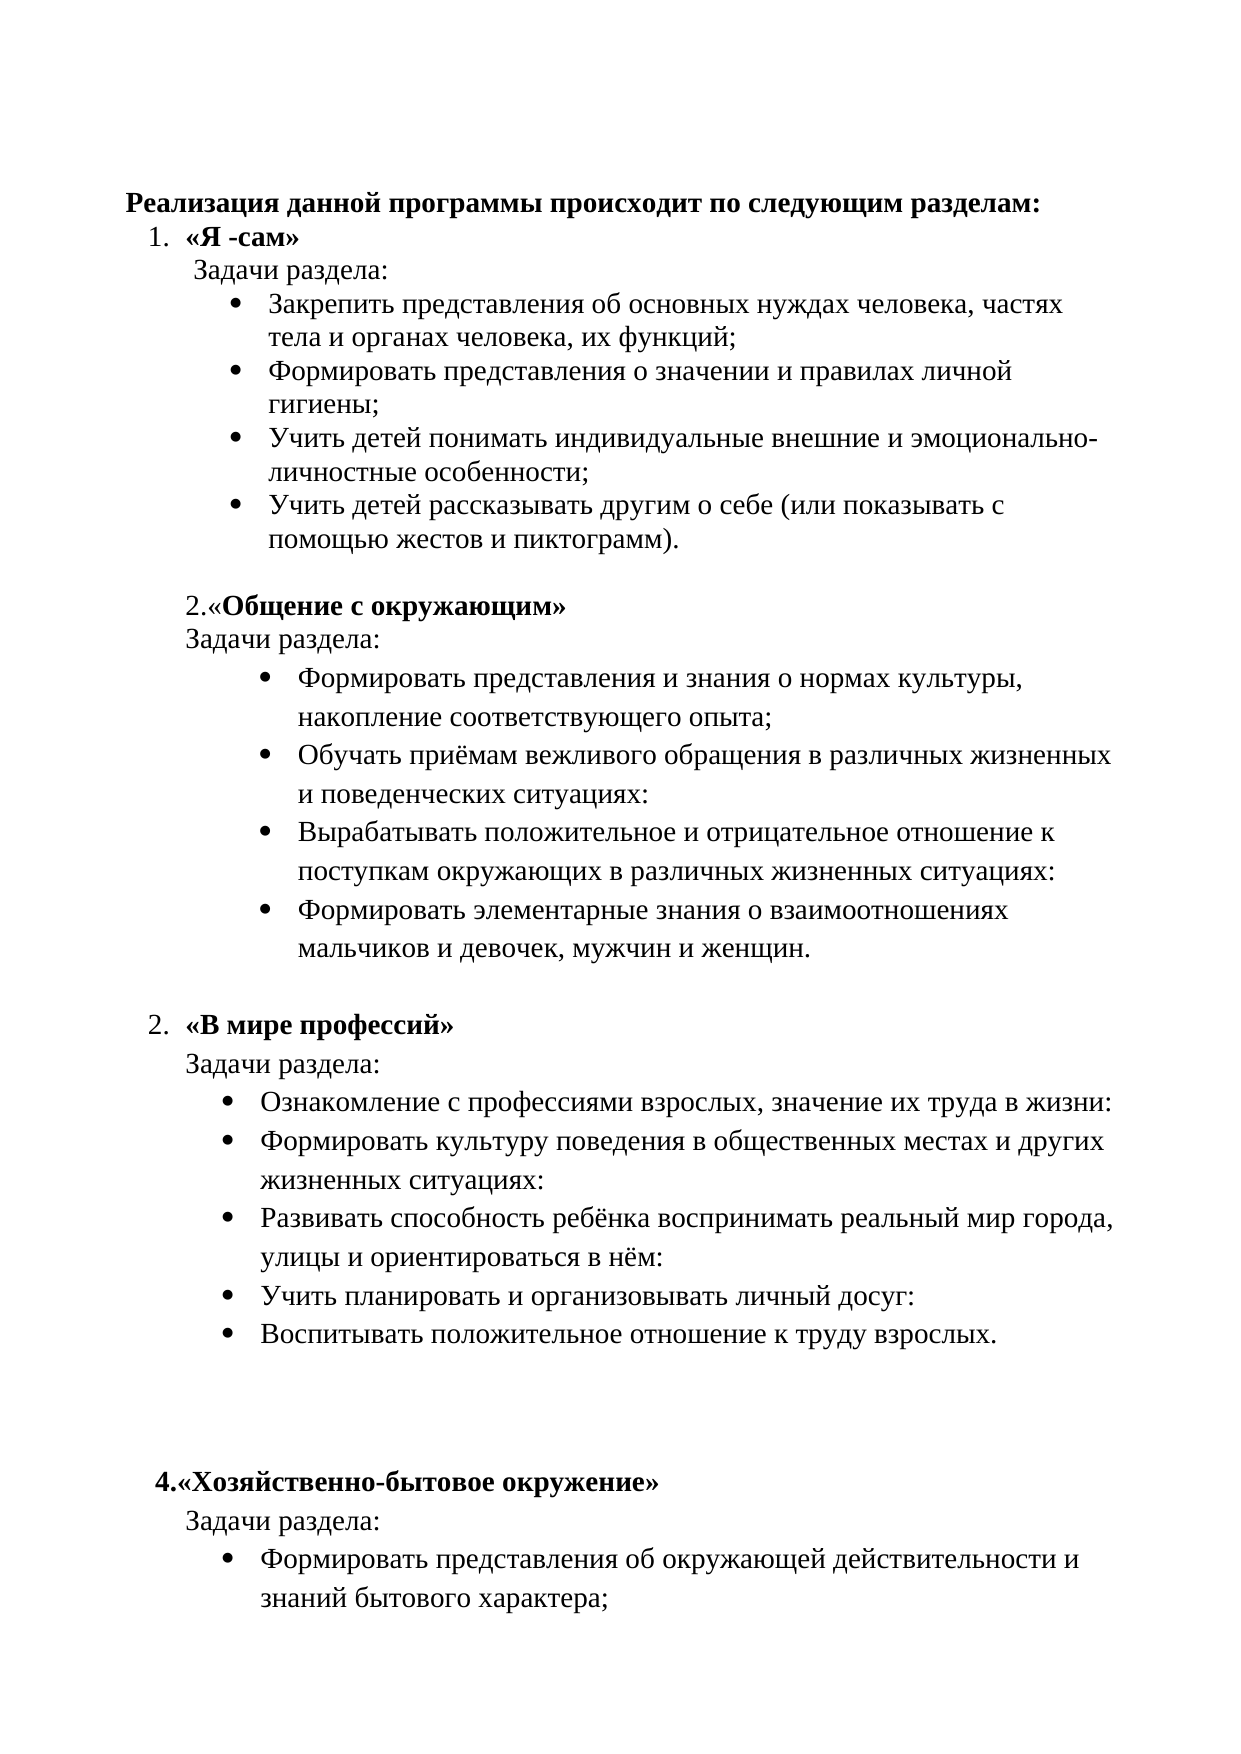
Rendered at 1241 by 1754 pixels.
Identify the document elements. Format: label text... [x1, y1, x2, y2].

text Реализация данной программы происходит по следующим разделам: [118, 185, 1122, 219]
list Вырабатывать положительное и отрицательное отношение к поступкам окружающих в различных жизненных ситуациях: [260, 814, 1122, 887]
text 4.«Хозяйственно-бытовое окружение» [148, 1464, 1122, 1498]
list Задачи раздела: [193, 252, 1122, 286]
list Воспитывать положительное отношение к труду взрослых. [223, 1316, 1122, 1350]
list Развивать способность ребёнка воспринимать реальный мир города, улицы и ориентироваться в нём: [223, 1200, 1122, 1273]
list Формировать культуру поведения в общественных местах и других жизненных ситуациях: [223, 1123, 1122, 1195]
list Обучать приёмам вежливого обращения в различных жизненных и поведенческих ситуациях: [260, 737, 1122, 809]
text Задачи раздела: [185, 1046, 1122, 1079]
list Формировать представления о значении и правилах личной гигиены; [231, 353, 1122, 420]
list Закрепить представления об основных нуждах человека, частях тела и органах человека, их функций; [231, 286, 1122, 353]
list Формировать представления об окружающей действительности и знаний бытового характера; [223, 1541, 1122, 1613]
list Формировать представления и знания о нормах культуры, накопление соответствующего опыта; [260, 660, 1122, 732]
list Ознакомление с профессиями взрослых, значение их труда в жизни: [223, 1084, 1122, 1118]
list Учить планировать и организовывать личный досуг: [223, 1278, 1122, 1311]
list Учить детей понимать индивидуальные внешние и эмоционально-личностные особенности; [231, 420, 1122, 487]
list 2.«Общение с окружающим» [185, 588, 1122, 622]
list «В мире профессий» [148, 1007, 1122, 1041]
list Формировать элементарные знания о взаимоотношениях мальчиков и девочек, мужчин и женщин. [260, 892, 1122, 964]
text Задачи раздела: [185, 622, 1122, 655]
list Учить детей рассказывать другим о себе (или показывать с помощью жестов и пиктограмм). [231, 487, 1122, 554]
list «Я -сам» [148, 219, 1122, 252]
text Задачи раздела: [185, 1503, 1122, 1536]
